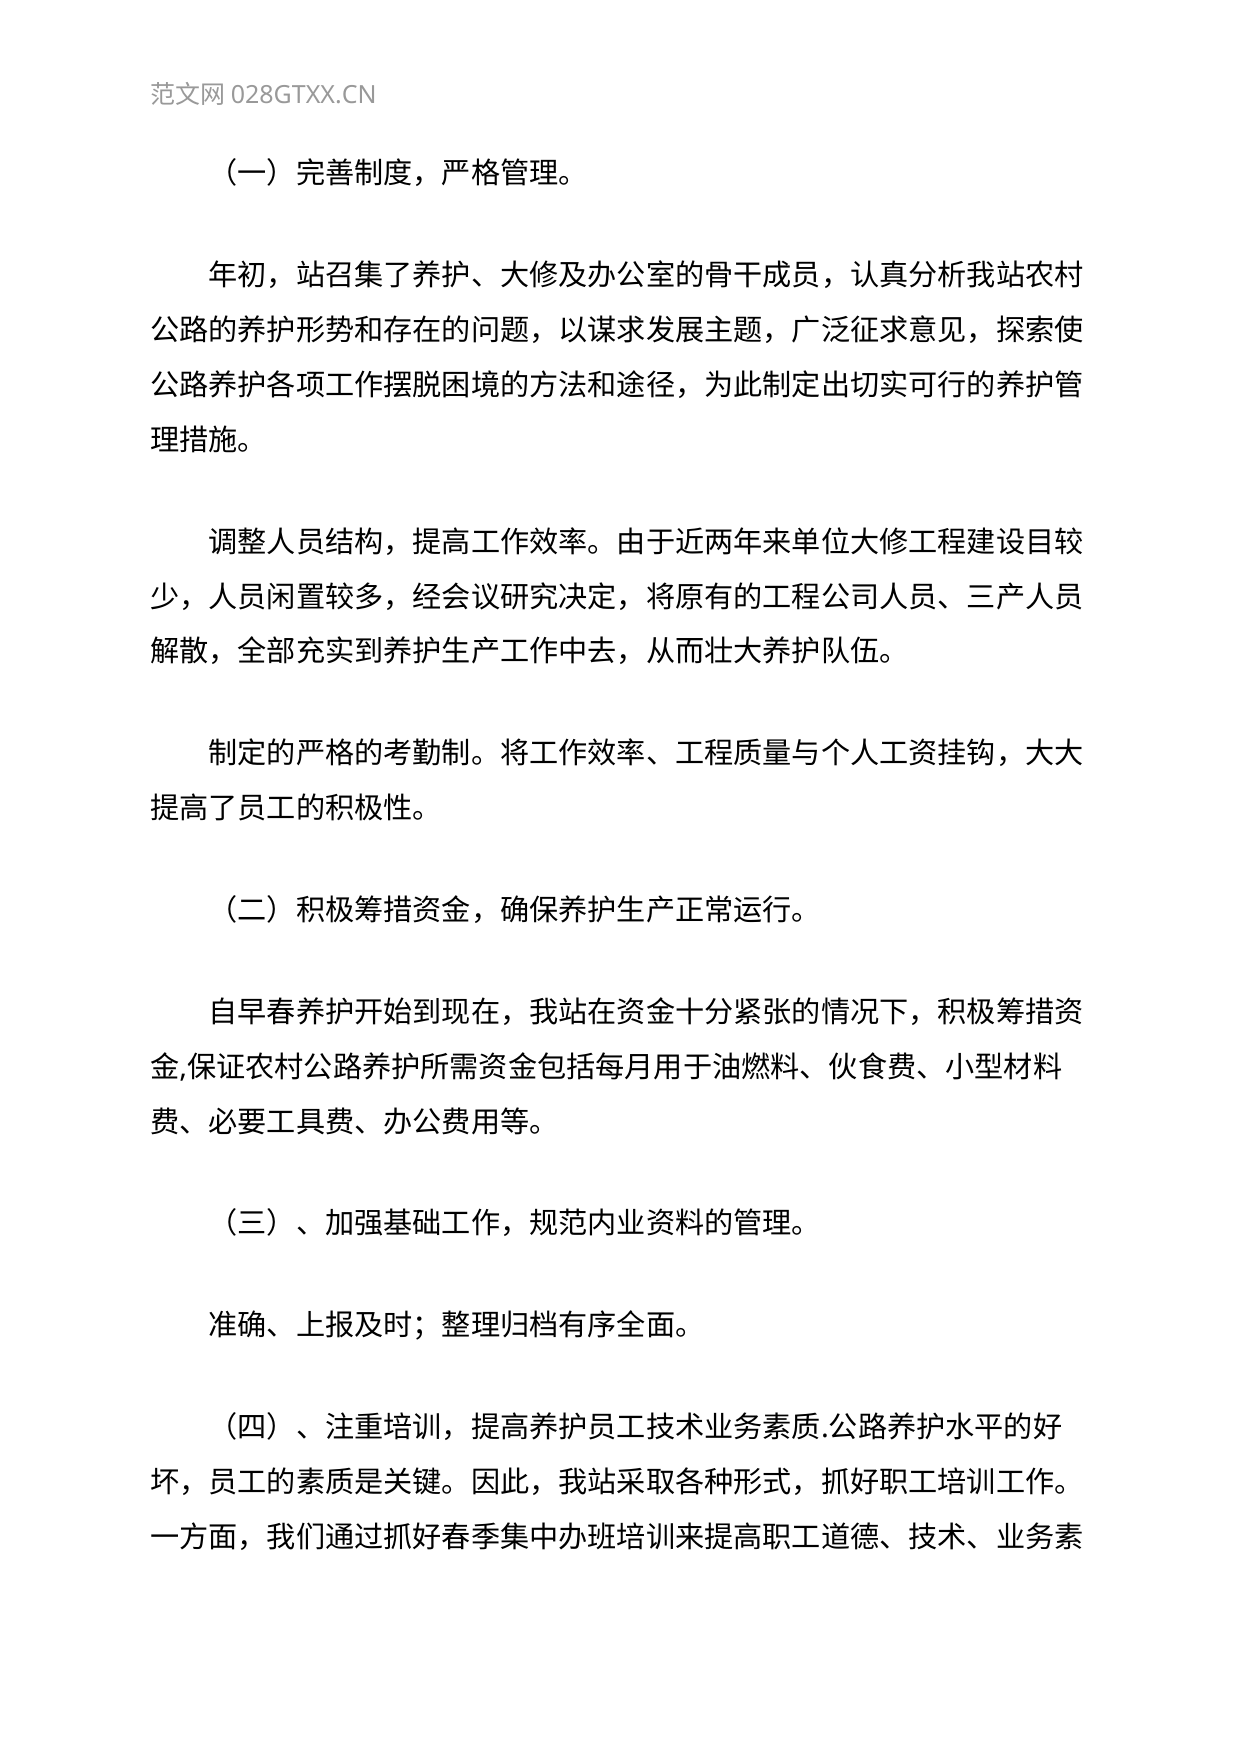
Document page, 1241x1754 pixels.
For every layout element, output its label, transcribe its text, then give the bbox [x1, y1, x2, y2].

text 调整人员结构，提高工作效率。由于近两年来单位大修工程建设目较少，人员闲置较多，经会议研究决定，将原有的工程公司人员、三产人员解散，全部充实到养护生产工作中去，从而壮大养护队伍。 [150, 518, 1090, 670]
text （二）积极筹措资金，确保养护生产正常运行。 [150, 886, 1090, 929]
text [150, 1403, 1090, 1556]
text 制定的严格的考勤制。将工作效率、工程质量与个人工资挂钩，大大提高了员工的积极性。 [150, 730, 1090, 827]
text 年初，站召集了养护、大修及办公室的骨干成员，认真分析我站农村公路的养护形势和存在的问题，以谋求发展主题，广泛征求意见，探索使公路养护各项工作摆脱困境的方法和途径，为此制定出切实可行的养护管理措施。 [150, 252, 1090, 459]
text 准确、上报及时；整理归档有序全面。 [150, 1302, 1090, 1344]
text （一）完善制度，严格管理。 [150, 150, 1090, 192]
text （三）、加强基础工作，规范内业资料的管理。 [150, 1200, 1090, 1242]
text 自早春养护开始到现在，我站在资金十分紧张的情况下，积极筹措资金,保证农村公路养护所需资金包括每月用于油燃料、伙食费、小型材料费、必要工具费、办公费用等。 [150, 988, 1090, 1140]
